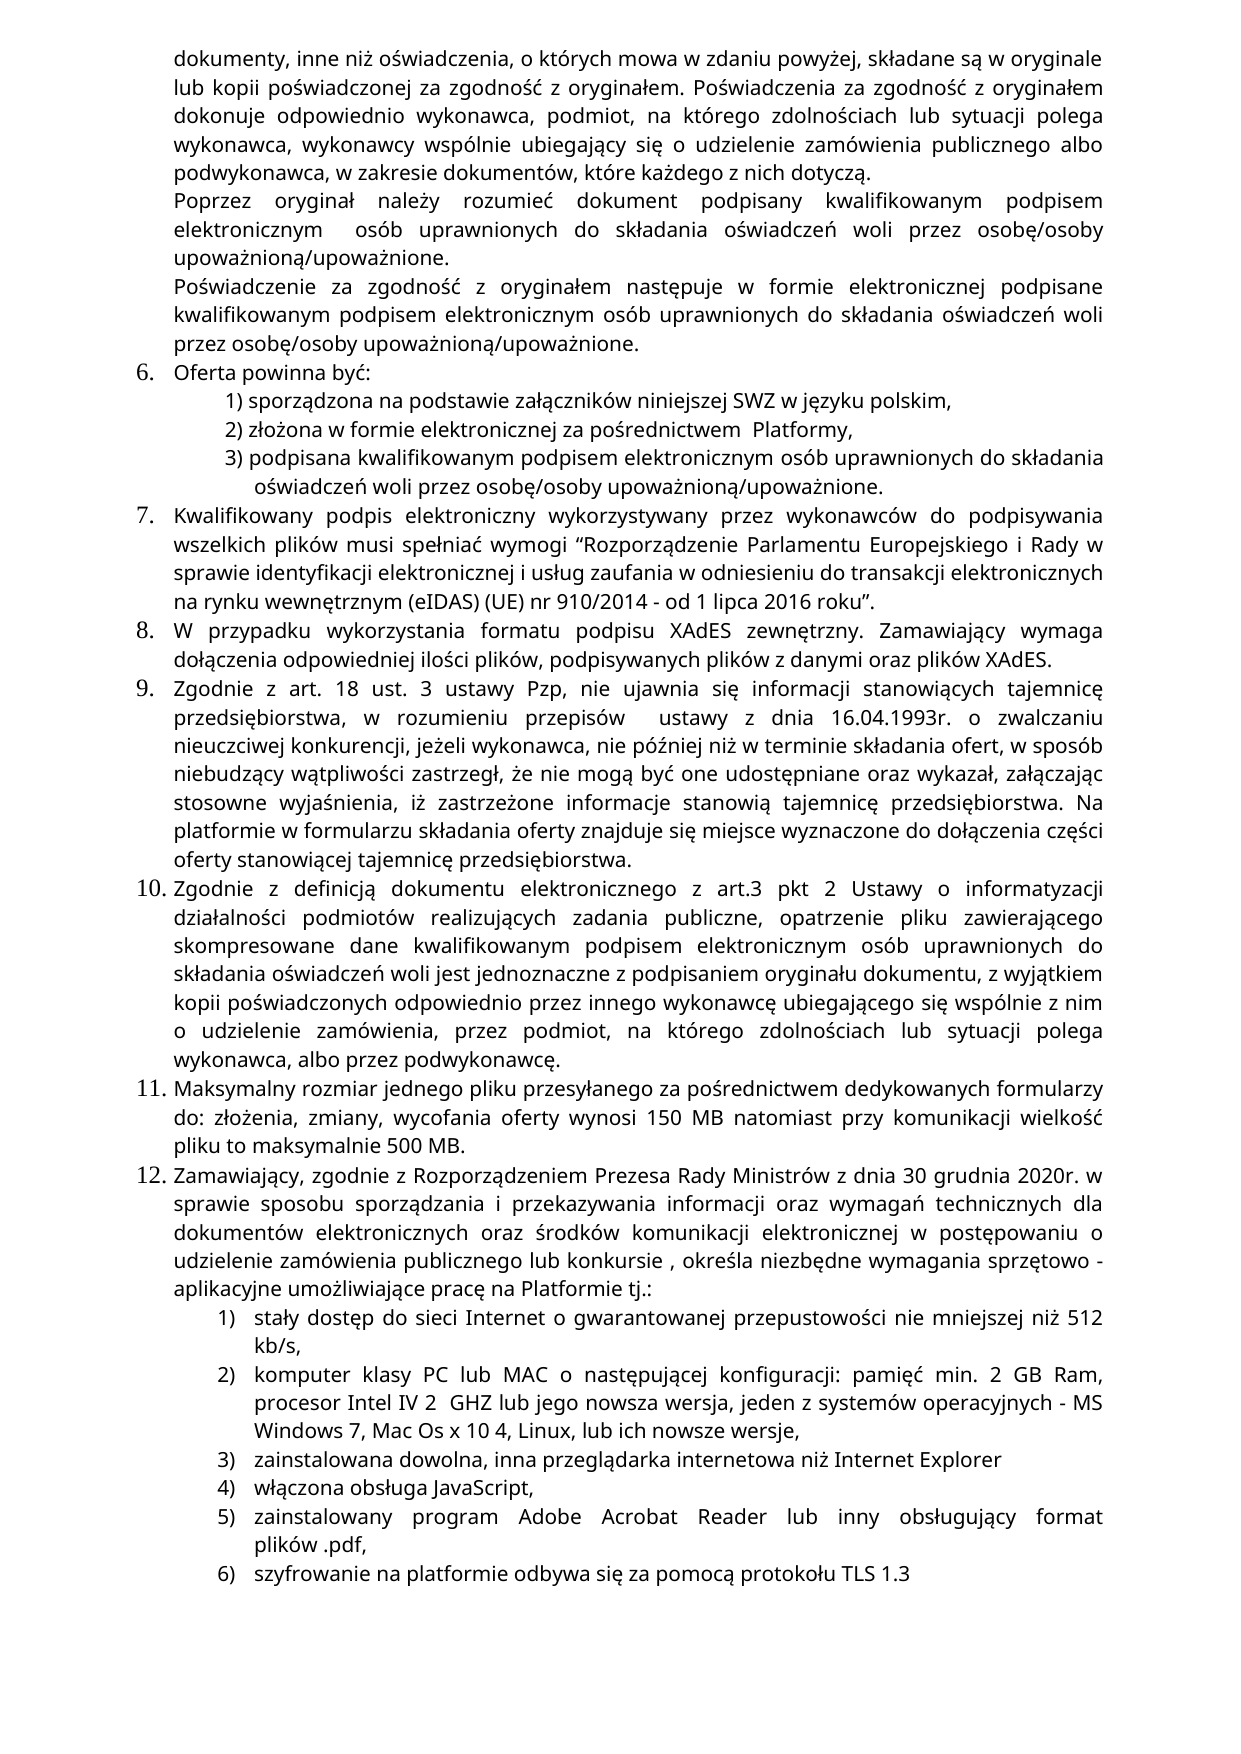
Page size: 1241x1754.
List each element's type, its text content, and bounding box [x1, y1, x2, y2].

list Oferta powinna być: [136, 357, 1104, 387]
list Poprzez oryginał należy rozumieć dokument podpisany kwalifikowanym podpisem elektronicznym osób uprawnionych do składania oświadczeń woli przez osobę/osoby upoważnioną/upoważnione. [173, 187, 1104, 272]
list 2) złożona w formie elektronicznej za pośrednictwem Platformy, [173, 415, 1104, 443]
list komputer klasy PC lub MAC o następującej konfiguracji: pamięć min. 2 GB Ram, procesor Intel IV 2 GHZ lub jego nowsza wersja, jeden z systemów operacyjnych - MS Windows 7, Mac Os x 10 4, Linux, lub ich nowsze wersje, [217, 1360, 1104, 1445]
list szyfrowanie na platformie odbywa się za pomocą protokołu TLS 1.3 [217, 1559, 1104, 1587]
list zainstalowany program Adobe Acrobat Reader lub inny obsługujący format plików .pdf, [217, 1502, 1104, 1559]
list W przypadku wykorzystania formatu podpisu XAdES zewnętrzny. Zamawiający wymaga dołączenia odpowiedniej ilości plików, podpisywanych plików z danymi oraz plików XAdES. [136, 615, 1104, 673]
list zainstalowana dowolna, inna przeglądarka internetowa niż Internet Explorer [217, 1445, 1104, 1473]
list Zamawiający, zgodnie z Rozporządzeniem Prezesa Rady Ministrów z dnia 30 grudnia 2020r. w sprawie sposobu sporządzania i przekazywania informacji oraz wymagań technicznych dla dokumentów elektronicznych oraz środków komunikacji elektronicznej w postępowaniu o udzielenie zamówienia publicznego lub konkursie , określa niezbędne wymagania sprzętowo - aplikacyjne umożliwiające pracę na Platformie tj.: [136, 1160, 1104, 1303]
list Zgodnie z art. 18 ust. 3 ustawy Pzp, nie ujawnia się informacji stanowiących tajemnicę przedsiębiorstwa, w rozumieniu przepisów ustawy z dnia 16.04.1993r. o zwalczaniu nieuczciwej konkurencji, jeżeli wykonawca, nie później niż w terminie składania ofert, w sposób niebudzący wątpliwości zastrzegł, że nie mogą być one udostępniane oraz wykazał, załączając stosowne wyjaśnienia, iż zastrzeżone informacje stanowią tajemnicę przedsiębiorstwa. Na platformie w formularzu składania oferty znajduje się miejsce wyznaczone do dołączenia części oferty stanowiącej tajemnicę przedsiębiorstwa. [136, 673, 1104, 873]
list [173, 44, 1104, 187]
list 1) sporządzona na podstawie załączników niniejszej SWZ w języku polskim, [173, 387, 1104, 415]
list Poświadczenie za zgodność z oryginałem następuje w formie elektronicznej podpisane kwalifikowanym podpisem elektronicznym osób uprawnionych do składania oświadczeń woli przez osobę/osoby upoważnioną/upoważnione. [173, 272, 1104, 357]
list włączona obsługa JavaScript, [217, 1473, 1104, 1502]
list 3) podpisana kwalifikowanym podpisem elektronicznym osób uprawnionych do składania oświadczeń woli przez osobę/osoby upoważnioną/upoważnione. [224, 443, 1104, 500]
list stały dostęp do sieci Internet o gwarantowanej przepustowości nie mniejszej niż 512 kb/s, [217, 1303, 1104, 1360]
list Zgodnie z definicją dokumentu elektronicznego z art.3 pkt 2 Ustawy o informatyzacji działalności podmiotów realizujących zadania publiczne, opatrzenie pliku zawierającego skompresowane dane kwalifikowanym podpisem elektronicznym osób uprawnionych do składania oświadczeń woli jest jednoznaczne z podpisaniem oryginału dokumentu, z wyjątkiem kopii poświadczonych odpowiednio przez innego wykonawcę ubiegającego się wspólnie z nim o udzielenie zamówienia, przez podmiot, na którego zdolnościach lub sytuacji polega wykonawca, albo przez podwykonawcę. [136, 873, 1104, 1073]
list Maksymalny rozmiar jednego pliku przesyłanego za pośrednictwem dedykowanych formularzy do: złożenia, zmiany, wycofania oferty wynosi 150 MB natomiast przy komunikacji wielkość pliku to maksymalnie 500 MB. [136, 1073, 1104, 1160]
list Kwalifikowany podpis elektroniczny wykorzystywany przez wykonawców do podpisywania wszelkich plików musi spełniać wymogi “Rozporządzenie Parlamentu Europejskiego i Rady w sprawie identyfikacji elektronicznej i usług zaufania w odniesieniu do transakcji elektronicznych na rynku wewnętrznym (eIDAS) (UE) nr 910/2014 - od 1 lipca 2016 roku”. [136, 500, 1104, 615]
